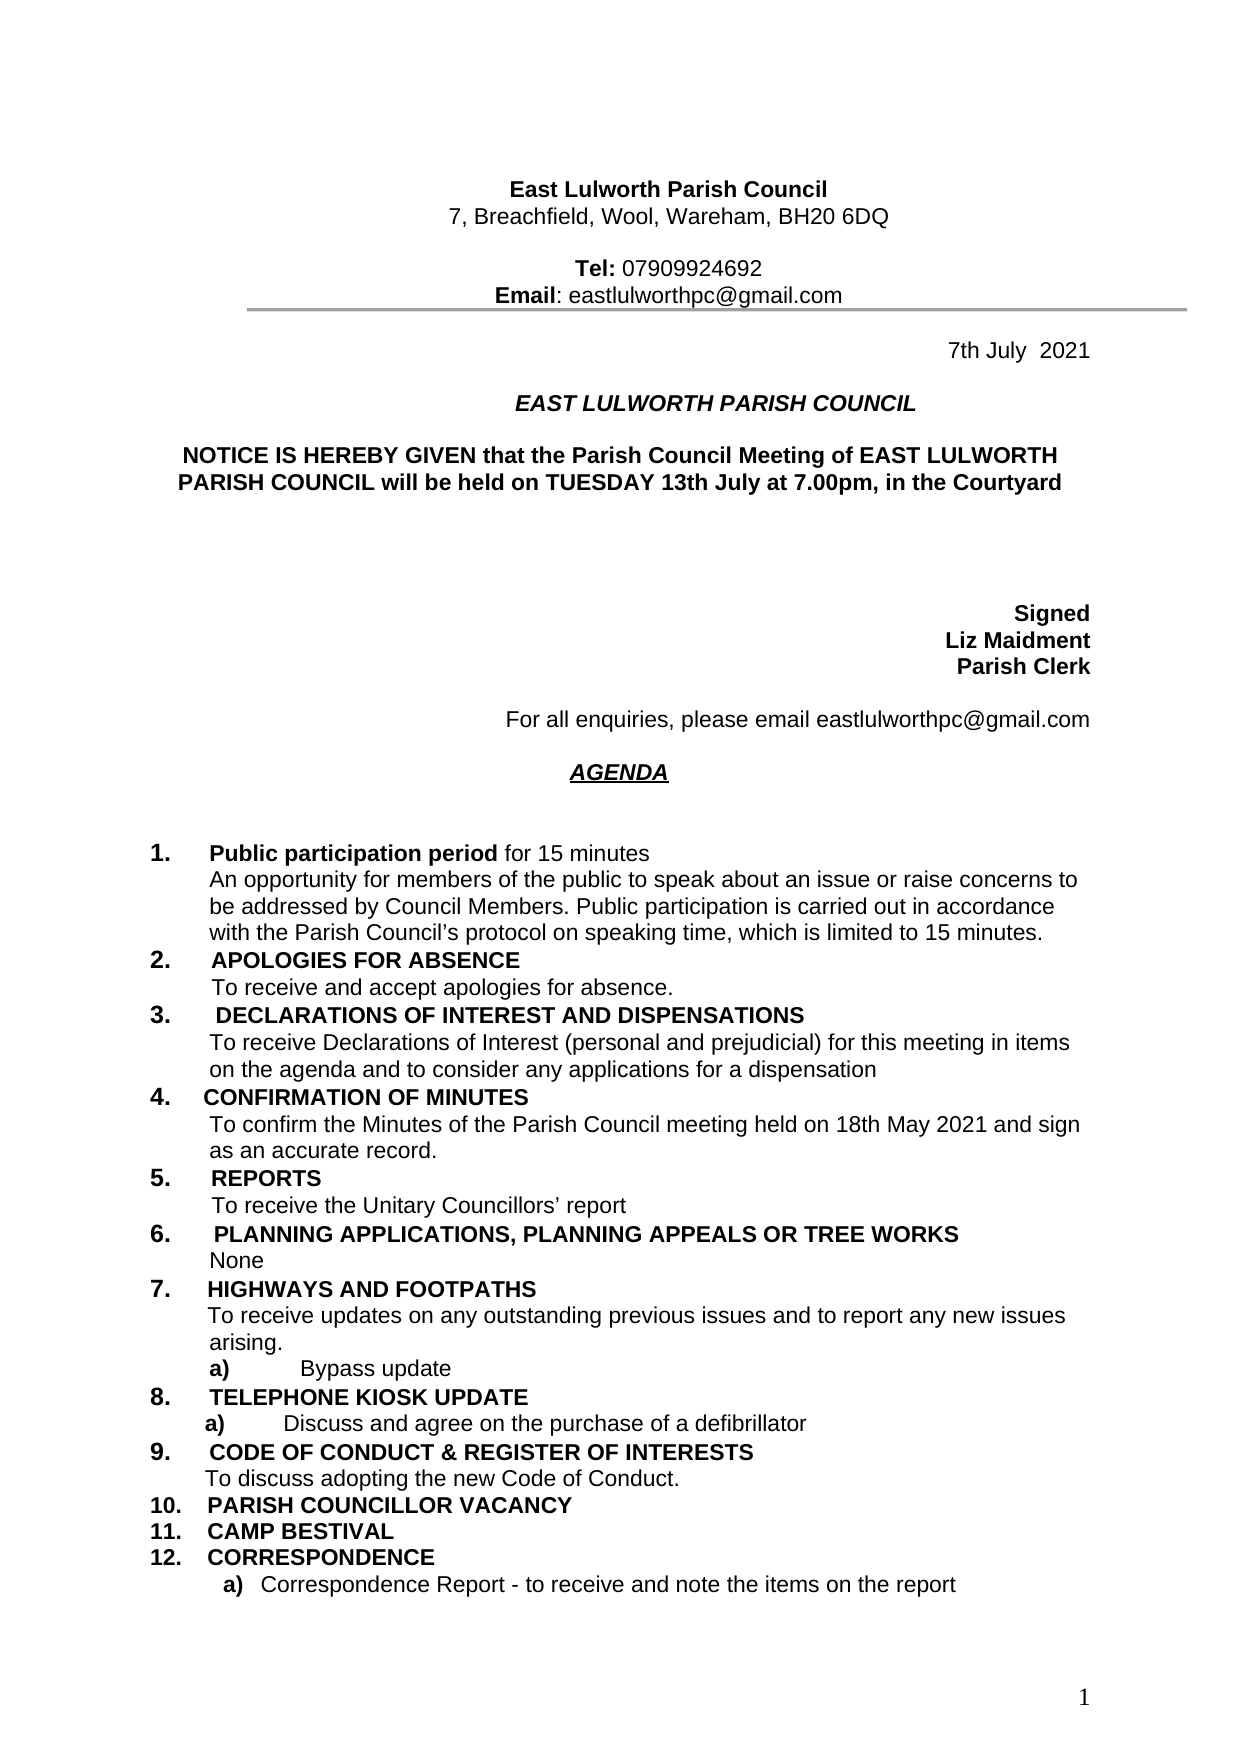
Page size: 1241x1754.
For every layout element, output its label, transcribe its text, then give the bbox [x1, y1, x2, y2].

list PLANNING APPLICATIONS, PLANNING APPEALS OR TREE WORKS [150, 1218, 1090, 1247]
text Tel: 07909924692 [247, 255, 1090, 282]
list REPORTS [150, 1163, 1090, 1192]
text To discuss adopting the new Code of Conduct. [185, 1465, 1090, 1492]
text 7th July 2021 [247, 337, 1090, 363]
text 7, Breachfield, Wool, Wareham, BH20 6DQ [247, 203, 1090, 229]
text Signed [150, 600, 1090, 627]
list Correspondence Report - to receive and note the items on the report [223, 1571, 1090, 1597]
text None [209, 1247, 1090, 1274]
text 12. CORRESPONDENCE [150, 1544, 1090, 1571]
text Liz Maidment [150, 627, 1090, 653]
text To confirm the Minutes of the Parish Council meeting held on 18th May 2021 and sign as an accurate record. [209, 1111, 1090, 1163]
text a) Discuss and agree on the purchase of a defibrillator [185, 1410, 1090, 1437]
text To receive Declarations of Interest (personal and prejudicial) for this meeting in items on the agenda and to consider any applications for a dispensation [209, 1029, 1090, 1082]
text AGENDA [150, 758, 1090, 785]
text East Lulworth Parish Council [247, 176, 1090, 203]
list CODE OF CONDUCT & REGISTER OF INTERESTS [150, 1437, 1090, 1465]
text To receive and accept apologies for absence. [185, 974, 1090, 1001]
list CONFIRMATION OF MINUTES [150, 1082, 1090, 1111]
list HIGHWAYS AND FOOTPATHS [150, 1274, 1090, 1302]
list APOLOGIES FOR ABSENCE [150, 945, 1090, 974]
text An opportunity for members of the public to speak about an issue or raise concerns to be addressed by Council Members. Public participation is carried out in accordance with the Parish Council’s protocol on speaking time, which is limited to 15 minutes. [209, 866, 1090, 945]
text For all enquiries, please email eastlulworthpc@gmail.com [150, 706, 1090, 732]
text NOTICE IS HEREBY GIVEN that the Parish Council Meeting of EAST LULWORTH PARISH COUNCIL will be held on TUESDAY 13th July at 7.00pm, in the Courtyard [150, 442, 1090, 495]
text To receive updates on any outstanding previous issues and to report any new issues arising. [194, 1302, 1090, 1355]
list TELEPHONE KIOSK UPDATE [150, 1381, 1090, 1410]
list Public participation period for 15 minutes [150, 838, 1090, 866]
text 10. PARISH COUNCILLOR VACANCY [150, 1492, 1090, 1518]
text 11. CAMP BESTIVAL [150, 1518, 1090, 1544]
list Bypass update [209, 1355, 1090, 1381]
text EAST LULWORTH PARISH COUNCIL [247, 389, 1090, 416]
text Email: eastlulworthpc@gmail.com [247, 282, 1090, 308]
text Parish Clerk [150, 653, 1090, 679]
text To receive the Unitary Councillors’ report [185, 1192, 1090, 1218]
list DECLARATIONS OF INTEREST AND DISPENSATIONS [150, 1001, 1090, 1029]
